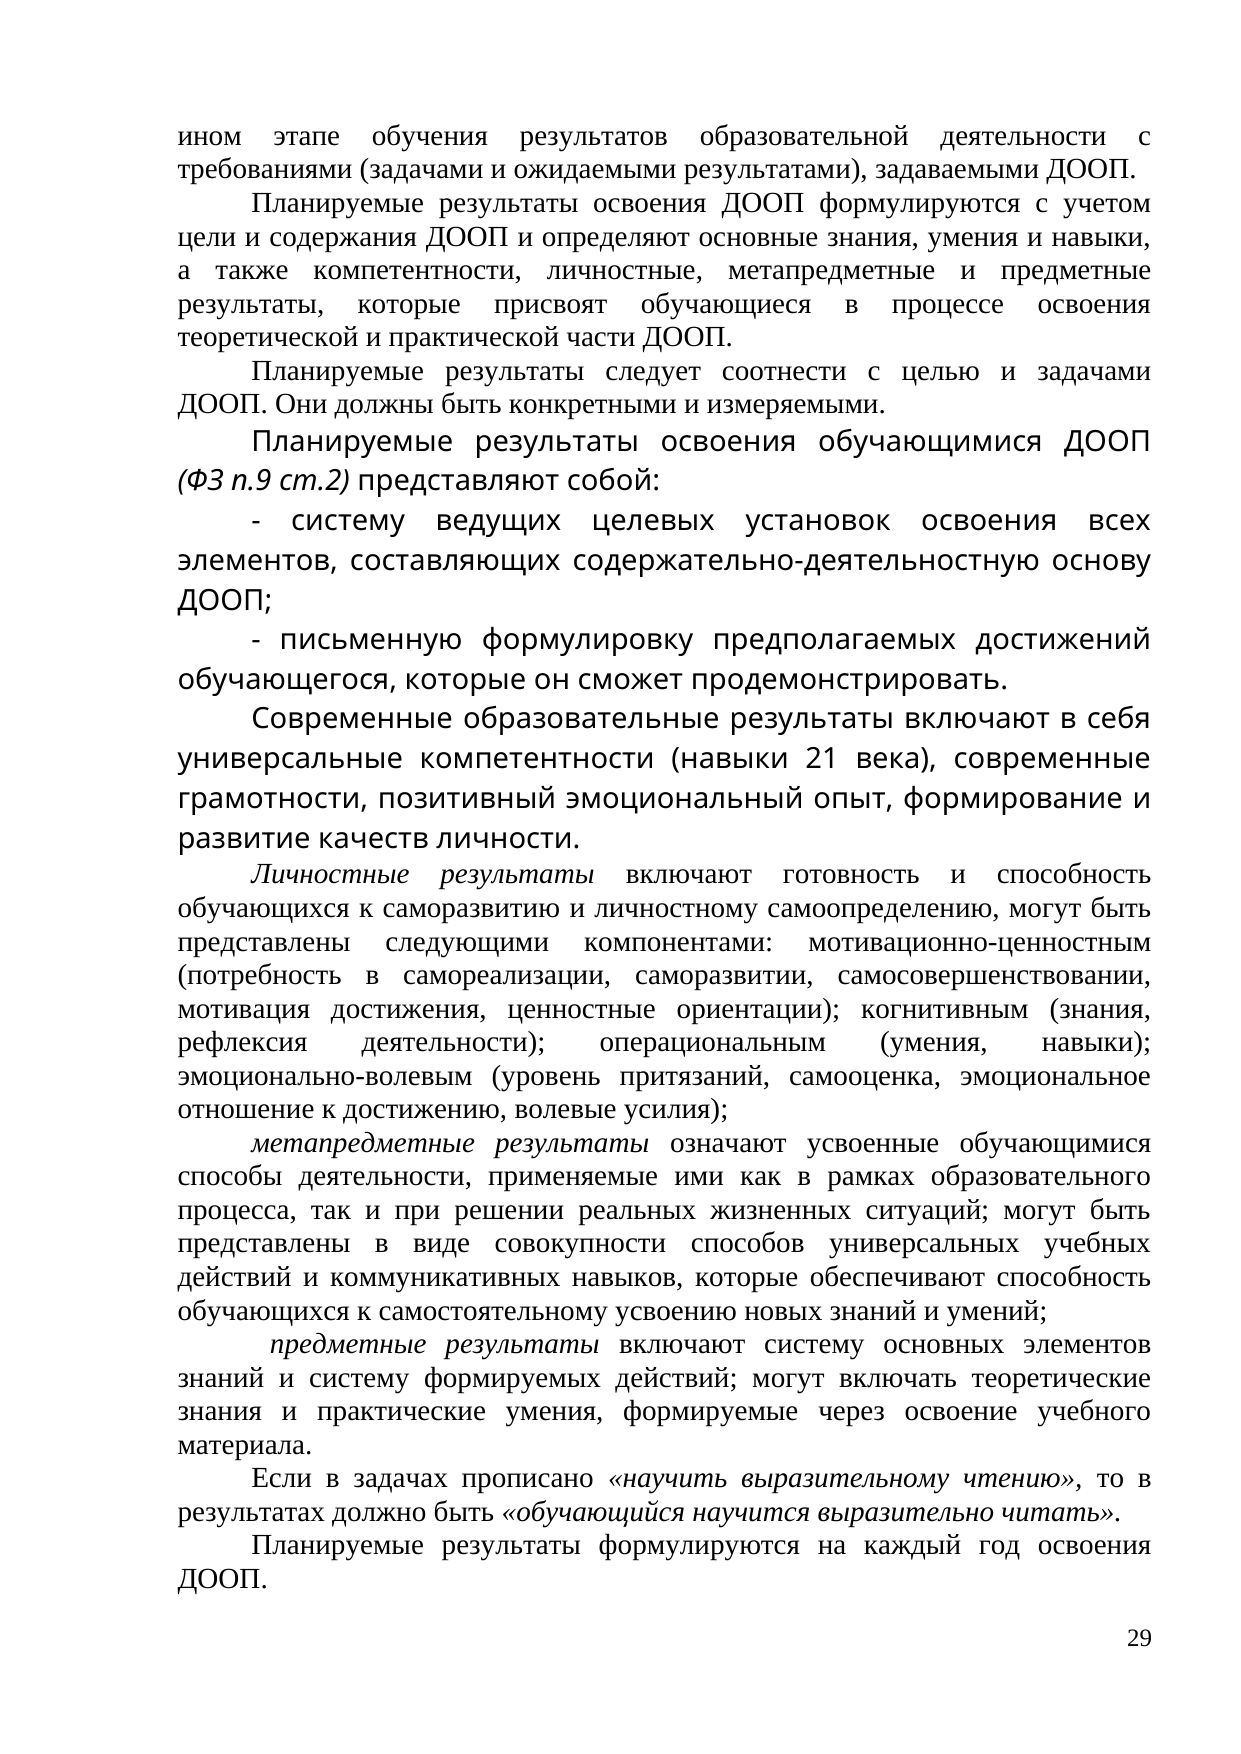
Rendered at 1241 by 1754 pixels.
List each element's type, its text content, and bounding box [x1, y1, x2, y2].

text - систему ведущих целевых установок освоения всех элементов, составляющих содержательно-деятельностную основу ДООП; [177, 499, 1152, 618]
text - письменную формулировку предполагаемых достижений обучающегося, которые он сможет продемонстрировать. [177, 618, 1152, 698]
text Личностные результаты включают готовность и способность обучающихся к саморазвитию и личностному самоопределению, могут быть представлены следующими компонентами: мотивационно-ценностным (потребность в самореализации, саморазвитии, самосовершенствовании, мотивация достижения, ценностные ориентации); когнитивным (знания, рефлексия деятельности); операциональным (умения, навыки); эмоционально-волевым (уровень притязаний, самооценка, эмоциональное отношение к достижению, волевые усилия); [177, 857, 1152, 1125]
text предметные результаты включают систему основных элементов знаний и систему формируемых действий; могут включать теоретические знания и практические умения, формируемые через освоение учебного материала. [177, 1326, 1152, 1460]
text Планируемые результаты освоения обучающимися ДООП (ФЗ п.9 ст.2) представляют собой: [177, 420, 1152, 499]
text Планируемые результаты формулируются на каждый год освоения ДООП. [177, 1527, 1152, 1594]
text Планируемые результаты следует соотнести с целью и задачами ДООП. Они должны быть конкретными и измеряемыми. [177, 353, 1152, 420]
text метапредметные результаты означают усвоенные обучающимися способы деятельности, применяемые ими как в рамках образовательного процесса, так и при решении реальных жизненных ситуаций; могут быть представлены в виде совокупности способов универсальных учебных действий и коммуникативных навыков, которые обеспечивают способность обучающихся к самостоятельному усвоению новых знаний и умений; [177, 1125, 1152, 1326]
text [177, 118, 1152, 185]
text Планируемые результаты освоения ДООП формулируются с учетом цели и содержания ДООП и определяют основные знания, умения и навыки, а также компетентности, личностные, метапредметные и предметные результаты, которые присвоят обучающиеся в процессе освоения теоретической и практической части ДООП. [177, 185, 1152, 353]
text Если в задачах прописано «научить выразительному чтению», то в результатах должно быть «обучающийся научится выразительно читать». [177, 1460, 1152, 1527]
text Современные образовательные результаты включают в себя универсальные компетентности (навыки 21 века), современные грамотности, позитивный эмоциональный опыт, формирование и развитие качеств личности. [177, 698, 1152, 857]
